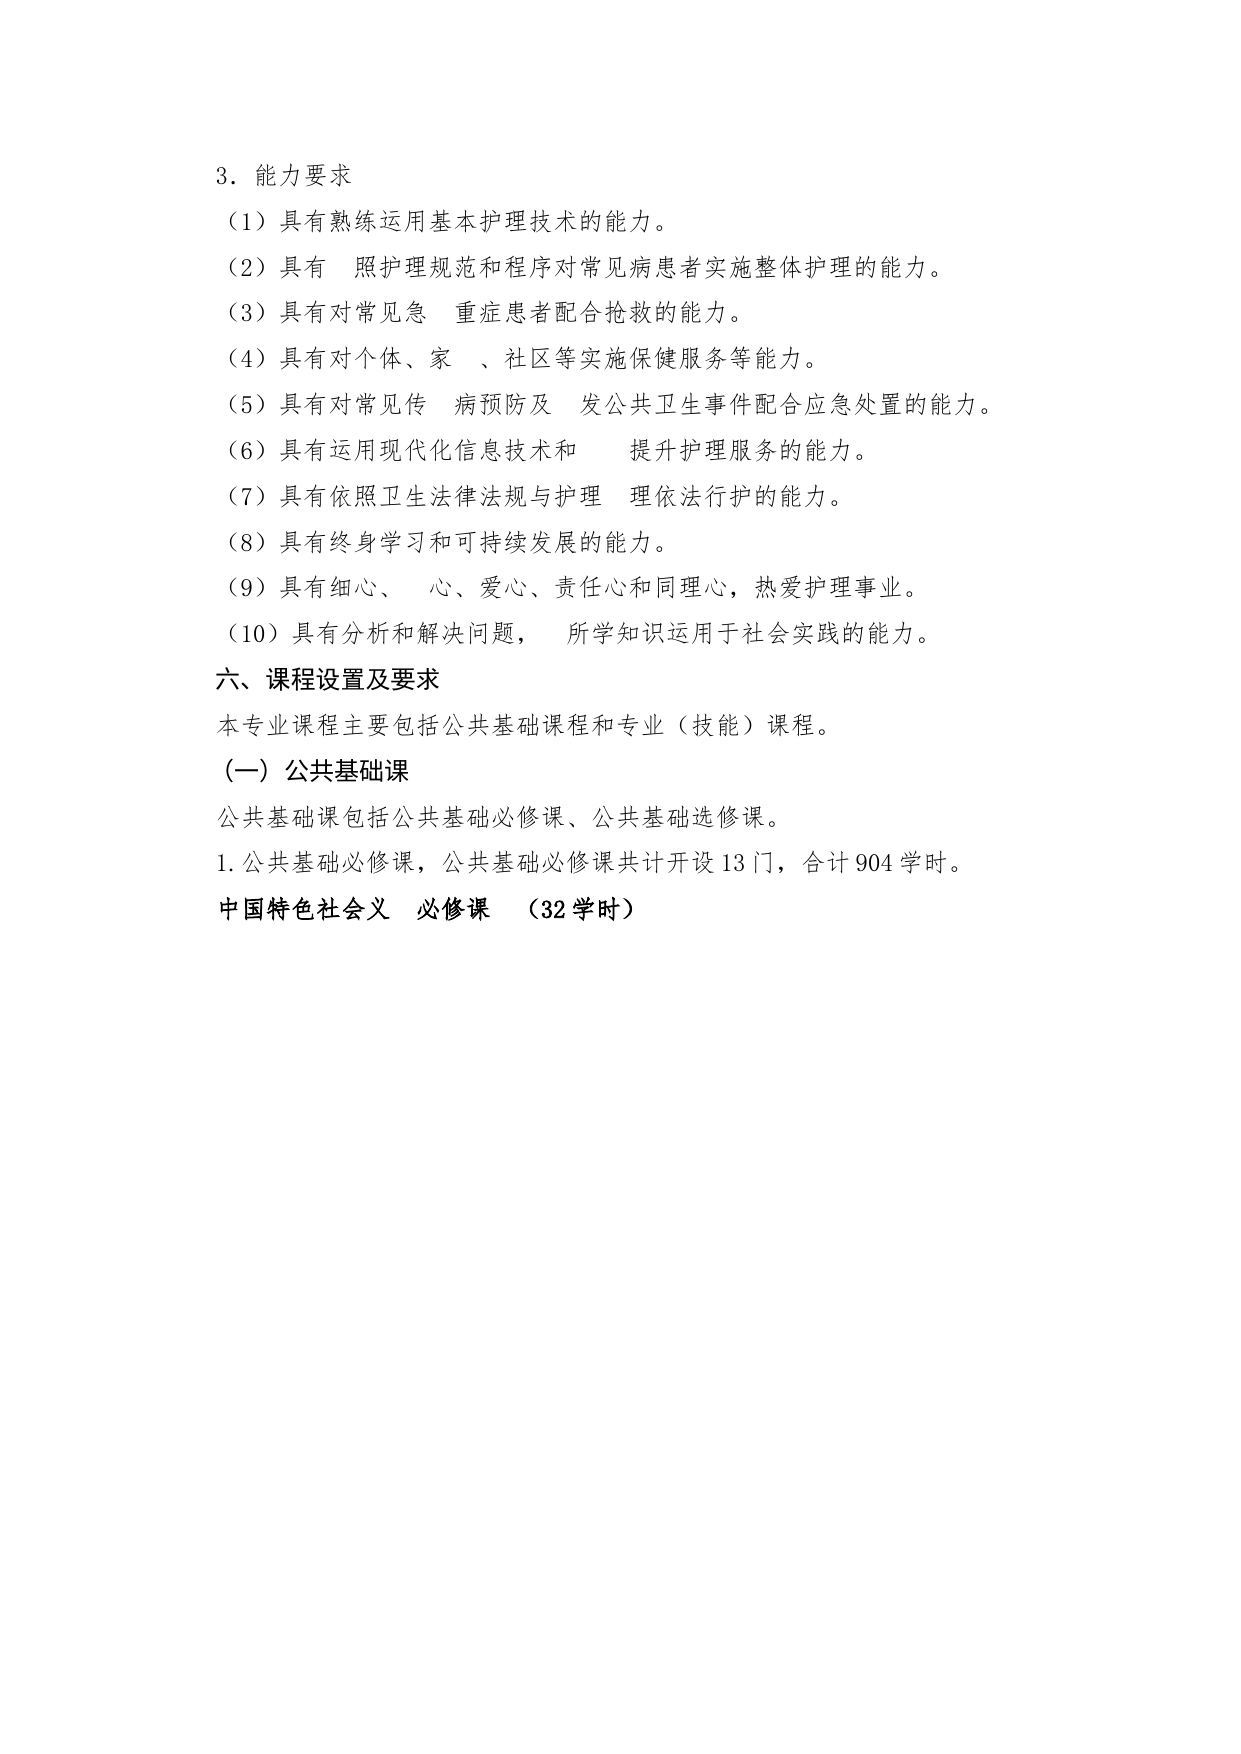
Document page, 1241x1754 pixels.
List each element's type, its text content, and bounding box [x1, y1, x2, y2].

subtitle 3．能力要求 [165, 148, 1075, 193]
text （2）具有按照护理规范和程序对常见病患者实施整体护理的能力。 [165, 239, 1075, 285]
text （6）具有运用现代化信息技术和手段提升护理服务的能力。 [165, 423, 1075, 468]
text （4）具有对个体、家庭、社区等实施保健服务等能力。 [165, 331, 1075, 377]
text （3）具有对常见急危重症患者配合抢救的能力。 [165, 285, 1075, 331]
text （1）具有熟练运用基本护理技术的能力。 [165, 193, 1075, 239]
text （7）具有依照卫生法律法规与护理伦理依法行护的能力。 [165, 468, 1075, 514]
list 中国特色社会义 必修课 （32学时） [165, 881, 1075, 927]
text （10）具有分析和解决问题，将所学知识运用于社会实践的能力。 [165, 606, 1075, 652]
text 公共基础课包括公共基础必修课、公共基础选修课。 [165, 789, 1075, 835]
subtitle 公共基础课 [165, 743, 1075, 789]
list 课程设置及要求 [165, 652, 1075, 698]
text （8）具有终身学习和可持续发展的能力。 [165, 514, 1075, 560]
text （9）具有细心、耐心、爱心、责任心和同理心，热爱护理事业。 [165, 560, 1075, 606]
text 1.公共基础必修课，公共基础必修课共计开设13门，合计904学时。 [165, 835, 1075, 881]
text 本专业课程主要包括公共基础课程和专业（技能）课程。 [165, 698, 1075, 743]
text （5）具有对常见传染病预防及突发公共卫生事件配合应急处置的能力。 [165, 377, 1075, 423]
